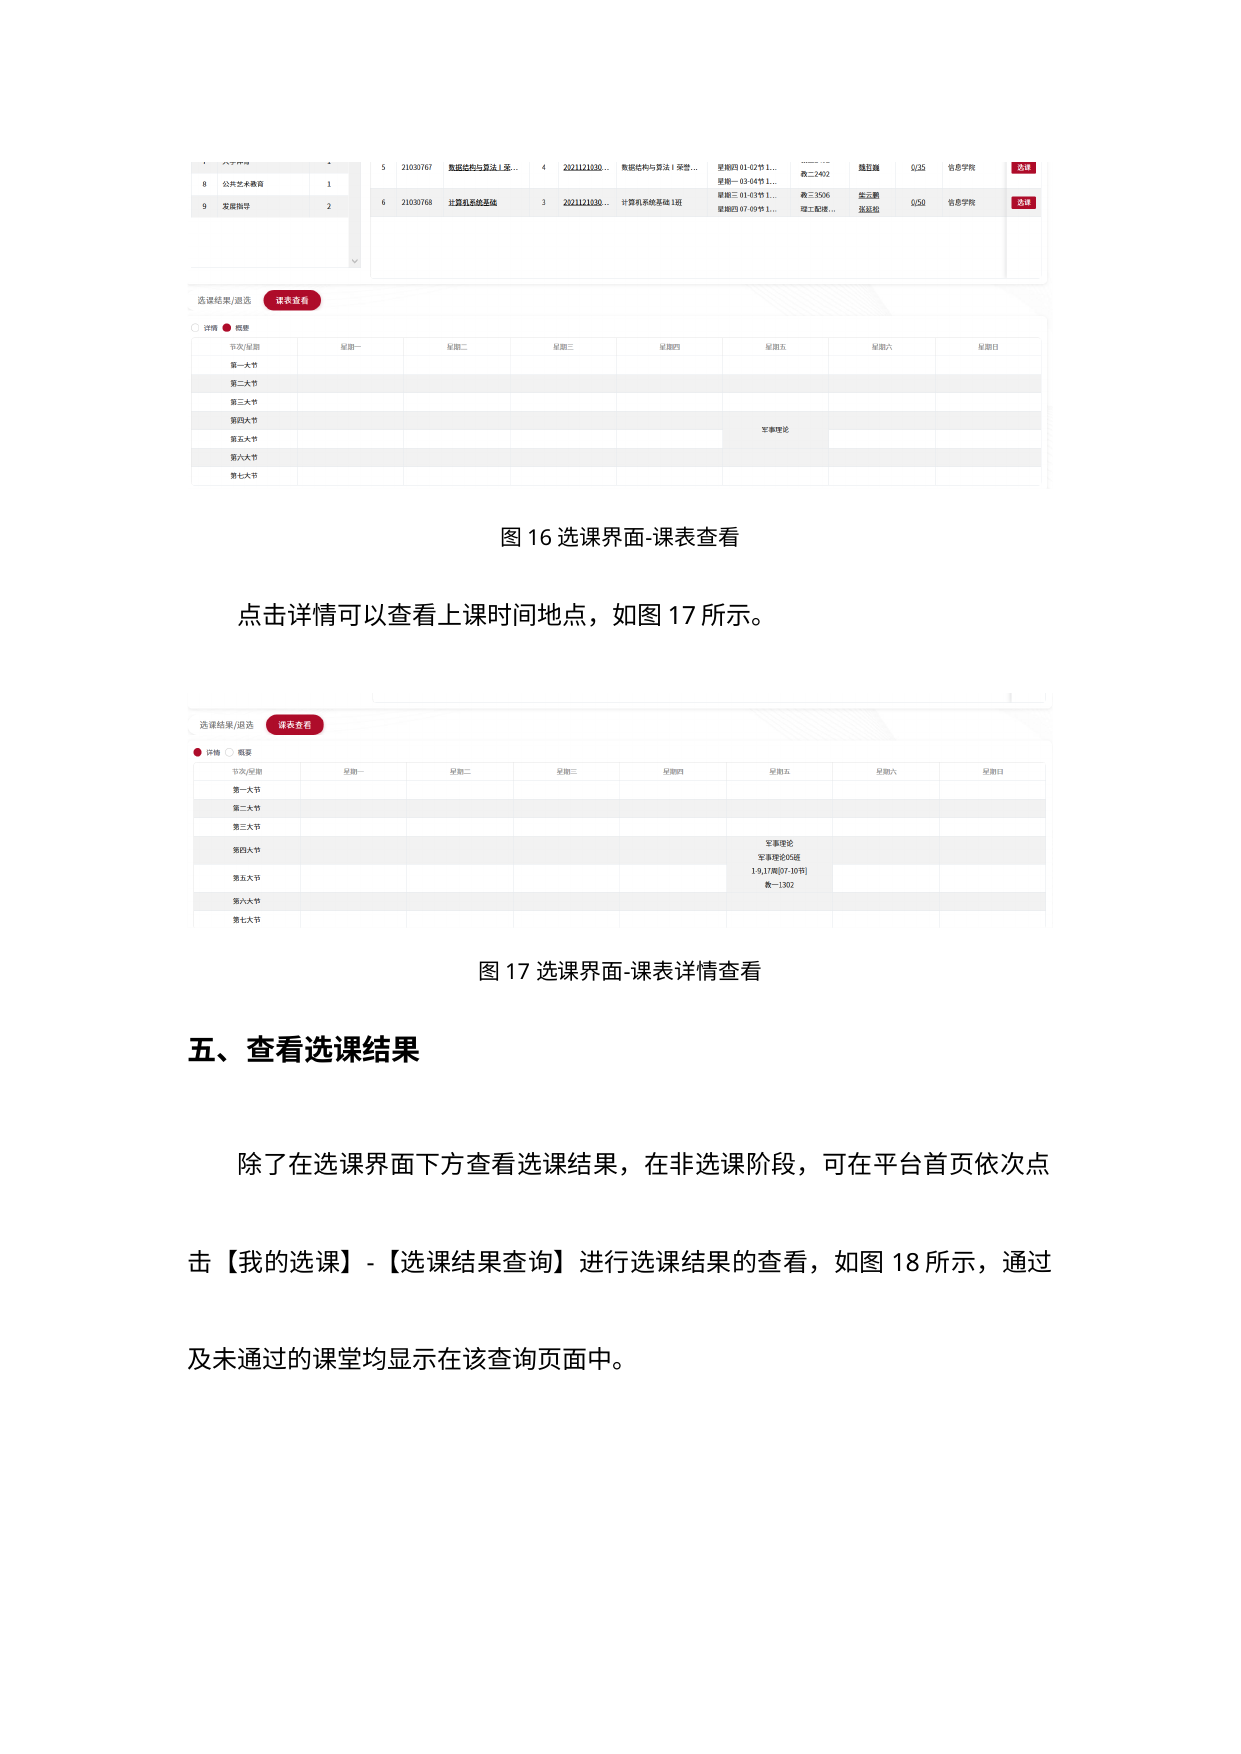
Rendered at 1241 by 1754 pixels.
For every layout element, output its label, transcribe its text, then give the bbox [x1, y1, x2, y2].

picture [187, 162, 1053, 489]
text 除了在选课界面下方查看选课结果，在非选课阶段，可在平台首页依次点击【我的选课】-【选课结果查询】进行选课结果的查看，如图18所示，通过及未通过的课堂均显示在该查询页面中。 [187, 1130, 1053, 1390]
text 点击详情可以查看上课时间地点，如图17所示。 [187, 581, 1053, 646]
text 图16 选课界面-课表查看 [187, 519, 1053, 552]
picture [187, 693, 1053, 928]
text 五、查看选课结果 [187, 1015, 1053, 1080]
text 图17 选课界面-课表详情查看 [187, 953, 1053, 986]
